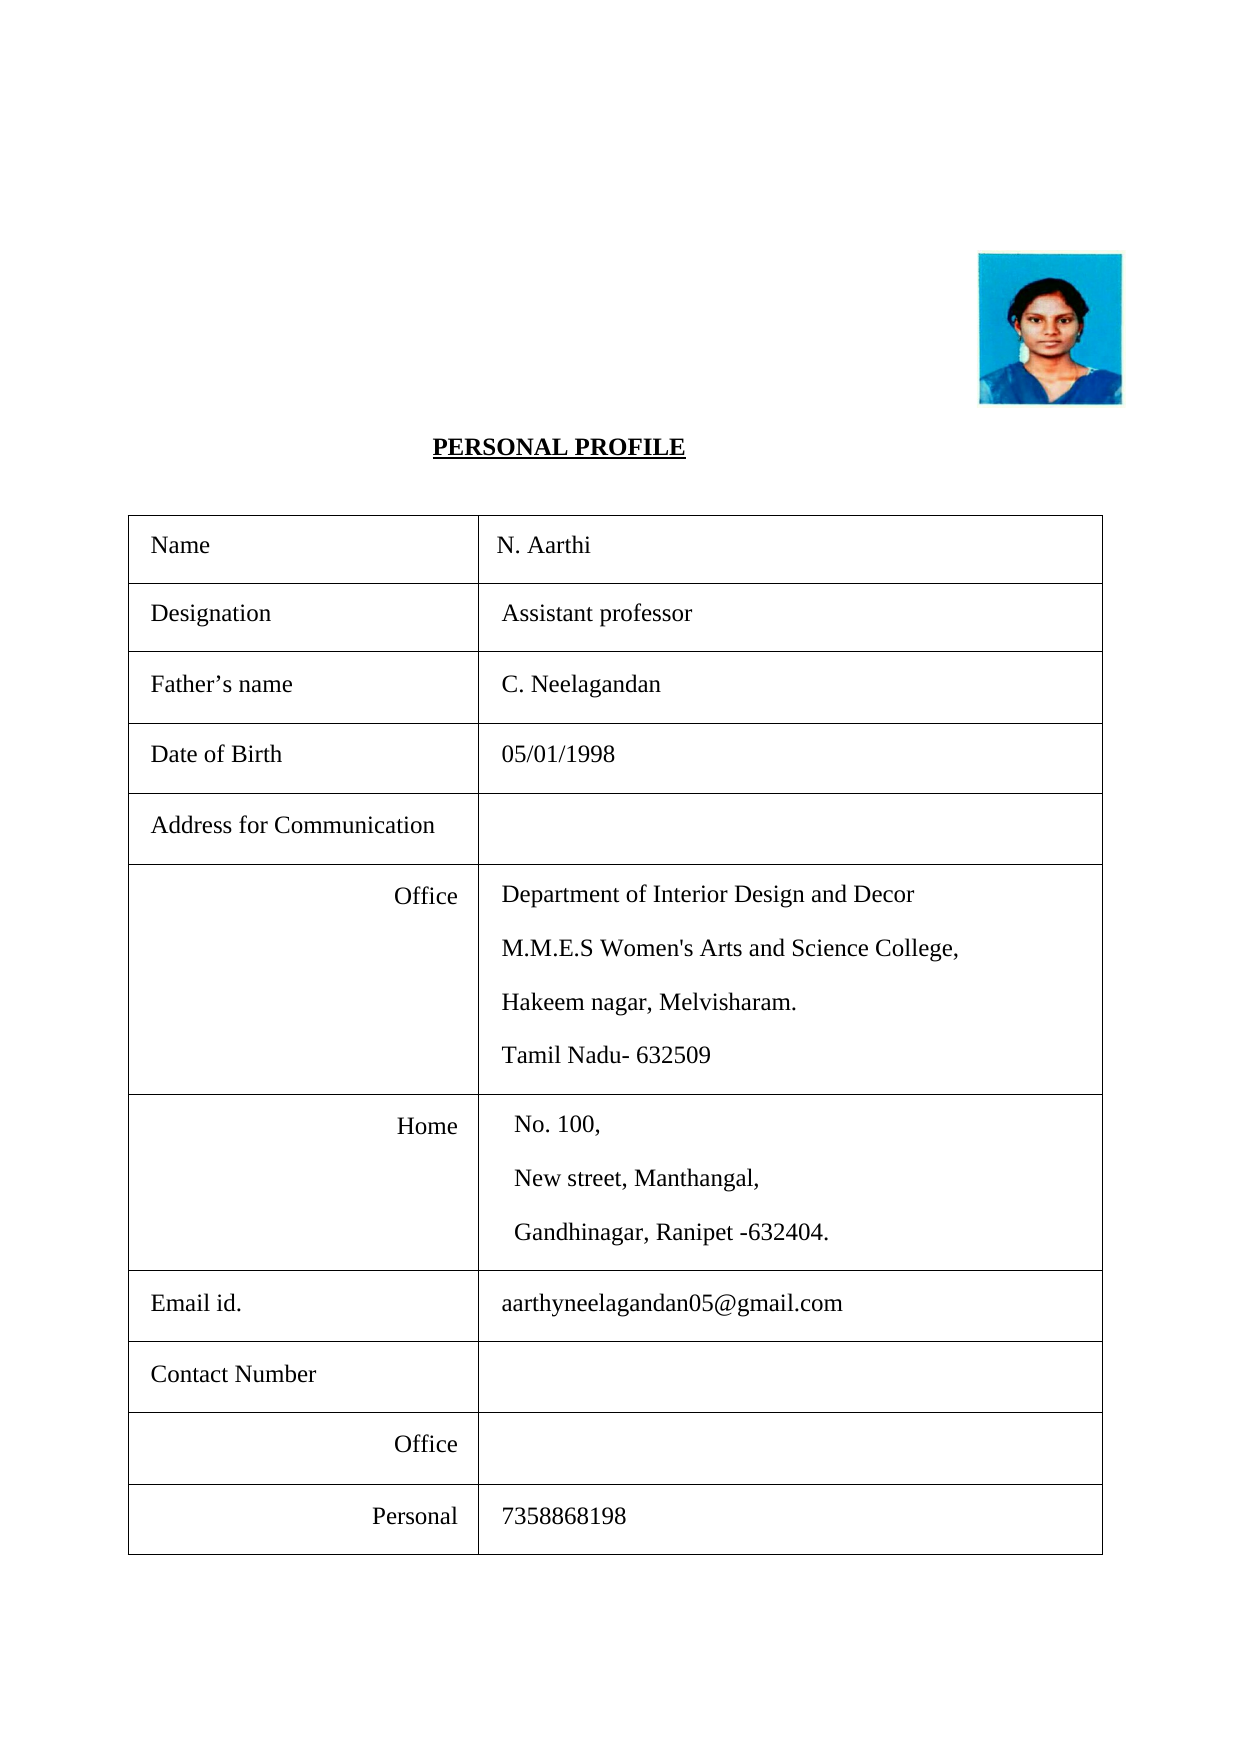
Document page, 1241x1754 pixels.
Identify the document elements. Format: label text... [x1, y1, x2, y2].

table_cell [479, 794, 1102, 864]
table_cell Father’s name [129, 652, 478, 723]
table_cell aarthyneelagandan05@gmail.com [479, 1271, 1102, 1341]
picture [976, 250, 1126, 408]
table_cell 05/01/1998 [479, 724, 1102, 793]
table_cell No. 100, New street, Manthangal, Gandhinagar, Ranipet -632404. [479, 1095, 1102, 1270]
subtitle PERSONAL PROFILE [432, 432, 808, 461]
table_cell Office [129, 865, 478, 1094]
table_cell [479, 1413, 1102, 1483]
table_cell Assistant professor [479, 584, 1102, 651]
table_cell Home [129, 1095, 478, 1270]
table_cell Designation [129, 584, 478, 651]
table_cell Office [129, 1413, 478, 1483]
table_cell Date of Birth [129, 724, 478, 793]
table_cell C. Neelagandan [479, 652, 1102, 723]
table_cell Contact Number [129, 1342, 478, 1412]
table_header Name [129, 516, 478, 583]
table_cell Department of Interior Design and Decor M.M.E.S Women's Arts and Science College, Hakeem nagar, Melvisharam. Tamil Nadu- 632509 [479, 865, 1102, 1094]
table_cell Address for Communication [129, 794, 478, 864]
table_cell [479, 1342, 1102, 1412]
table_cell 7358868198 [479, 1485, 1102, 1554]
table_cell Email id. [129, 1271, 478, 1341]
table_header N. Aarthi [479, 516, 1102, 583]
table_cell Personal [129, 1485, 478, 1554]
